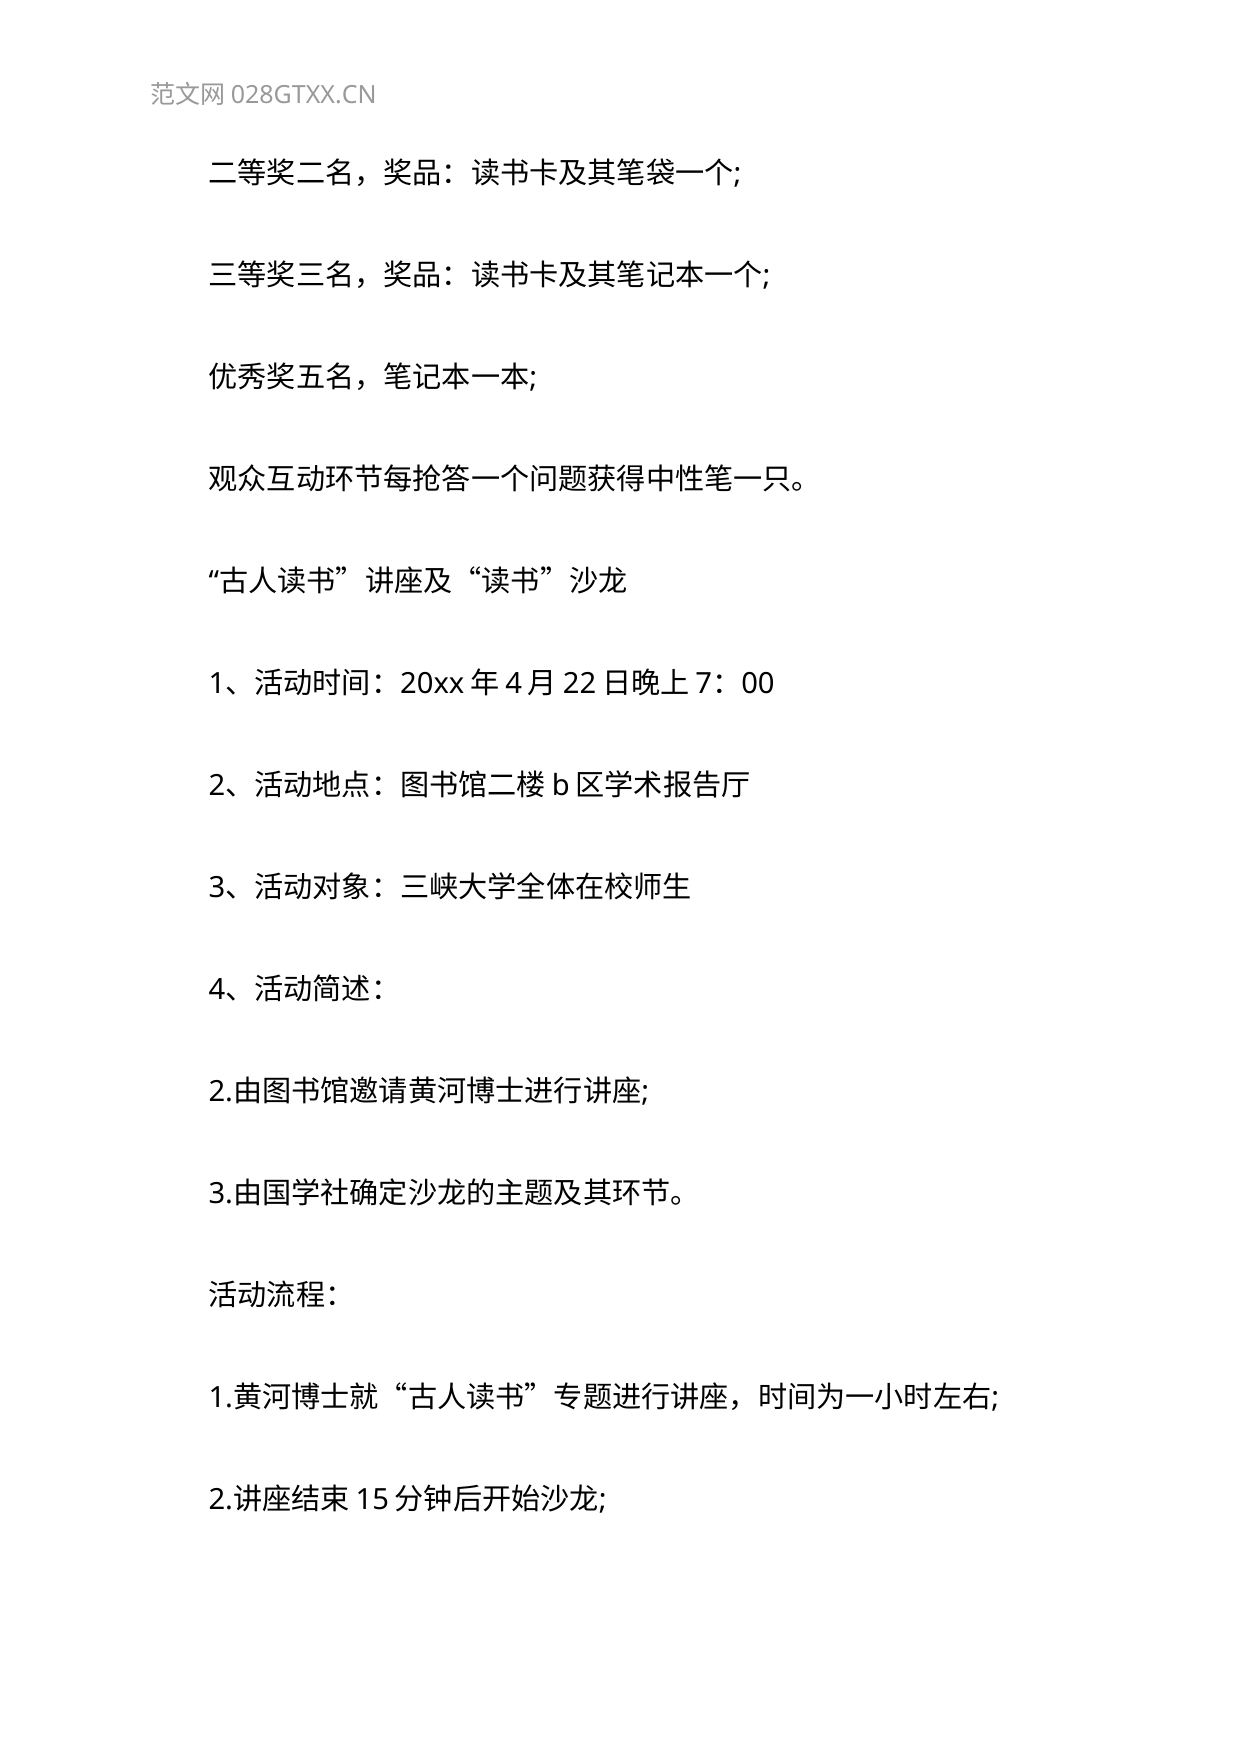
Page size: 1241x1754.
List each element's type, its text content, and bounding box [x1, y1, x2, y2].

text 观众互动环节每抢答一个问题获得中性笔一只。 [150, 456, 1090, 498]
text 三等奖三名，奖品：读书卡及其笔记本一个; [150, 252, 1090, 294]
text 2、活动地点：图书馆二楼b区学术报告厅 [150, 762, 1090, 804]
text 3.由国学社确定沙龙的主题及其环节。 [150, 1169, 1090, 1212]
text 2.由图书馆邀请黄河博士进行讲座; [150, 1068, 1090, 1110]
text 1、活动时间：20xx年4月22日晚上7：00 [150, 660, 1090, 702]
text “古人读书”讲座及“读书”沙龙 [150, 558, 1090, 600]
text 活动流程： [150, 1272, 1090, 1314]
text 1.黄河博士就“古人读书”专题进行讲座，时间为一小时左右; [150, 1373, 1090, 1416]
text 优秀奖五名，笔记本一本; [150, 354, 1090, 396]
text 2.讲座结束15分钟后开始沙龙; [150, 1475, 1090, 1518]
text 二等奖二名，奖品：读书卡及其笔袋一个; [150, 150, 1090, 192]
text 4、活动简述： [150, 966, 1090, 1008]
text 3、活动对象：三峡大学全体在校师生 [150, 864, 1090, 906]
